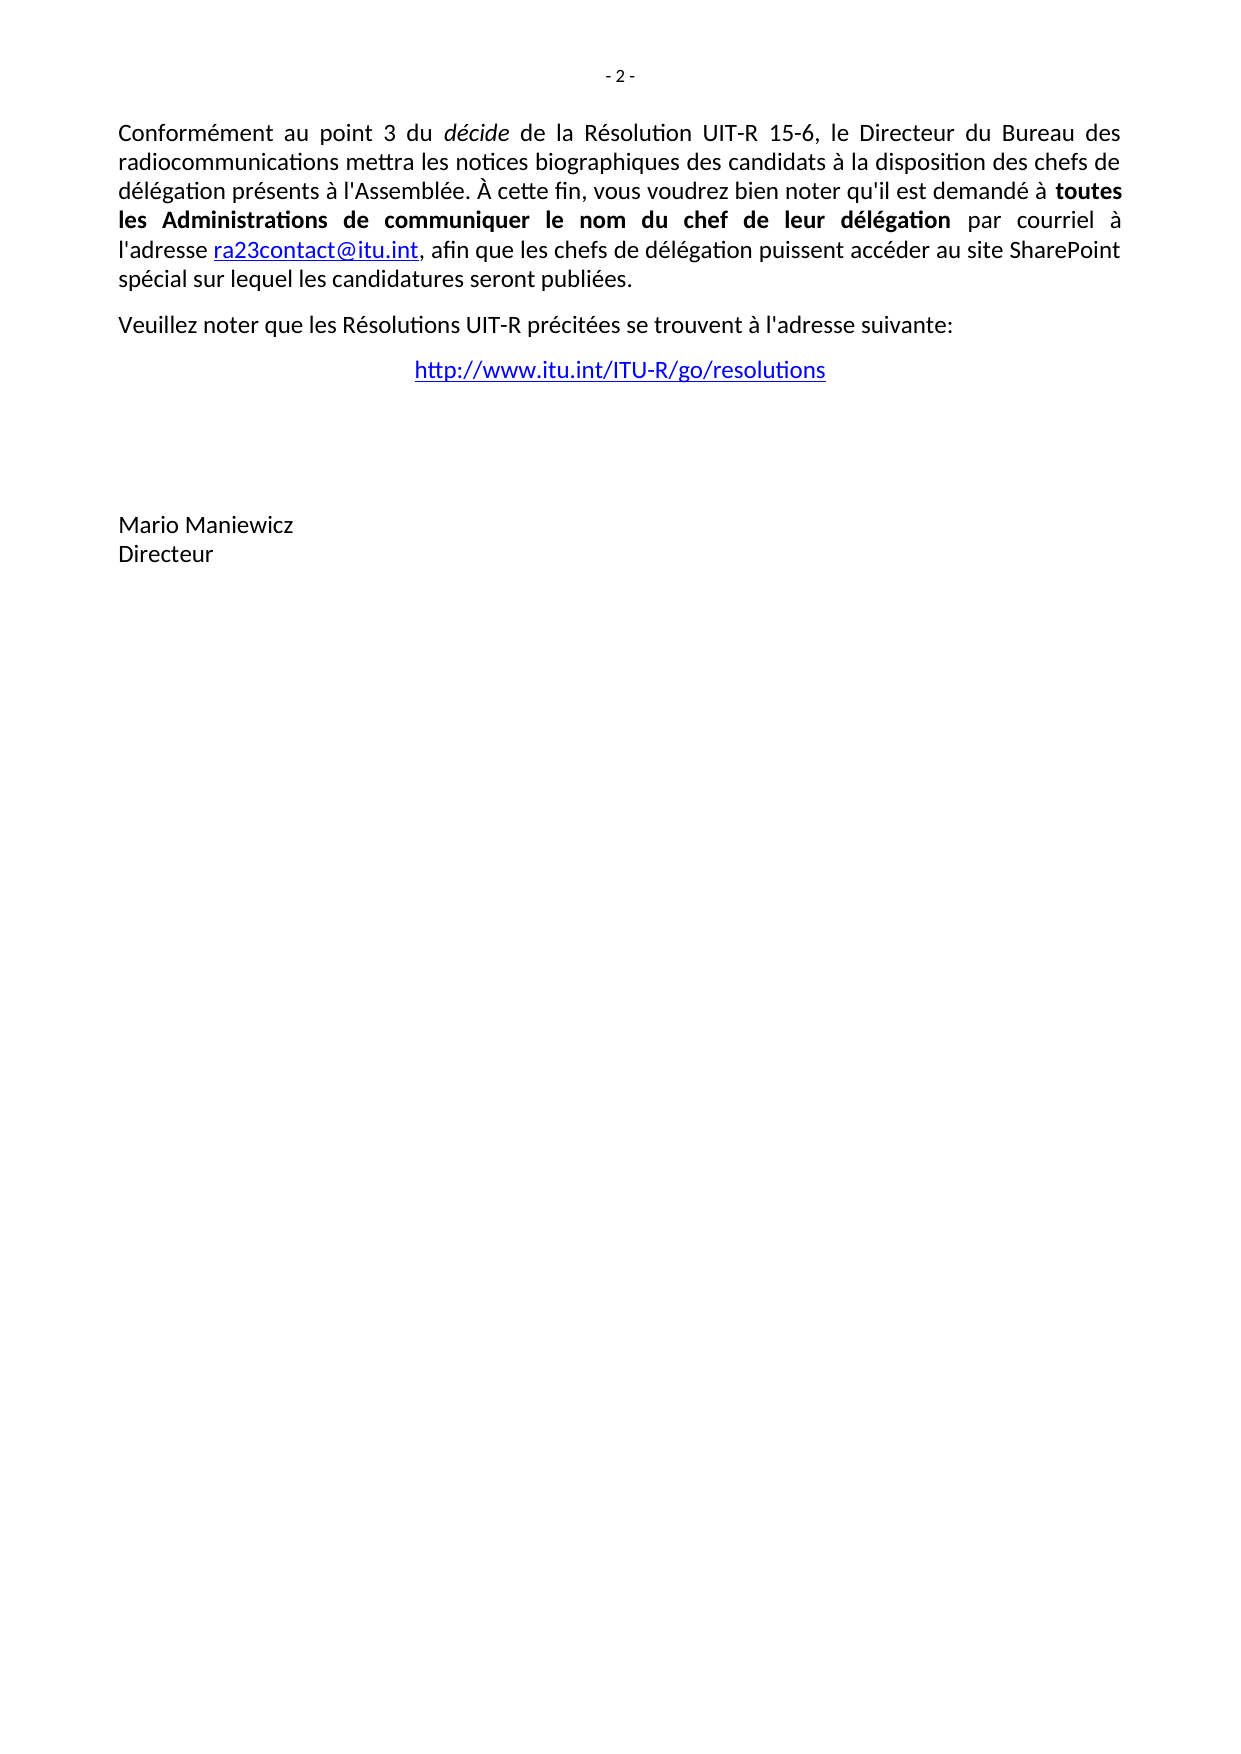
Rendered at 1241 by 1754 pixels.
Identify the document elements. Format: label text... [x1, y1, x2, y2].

text Mario Maniewicz Directeur [118, 510, 1122, 568]
text Conformément au point 3 du décide de la Résolution UIT-R 15-6, le Directeur du Bureau des radiocommunications mettra les notices biographiques des candidats à la disposition des chefs de délégation présents à l'Assemblée. À cette fin, vous voudrez bien noter qu'il est demandé à toutes les Administrations de communiquer le nom du chef de leur délégation par courriel à l'adresse ra23contact@itu.int, afin que les chefs de délégation puissent accéder au site SharePoint spécial sur lequel les candidatures seront publiées. [118, 118, 1122, 293]
text Veuillez noter que les Résolutions UIT-R précitées se trouvent à l'adresse suivante: [118, 310, 1122, 339]
text http://www.itu.int/ITU-R/go/resolutions [118, 356, 1122, 385]
